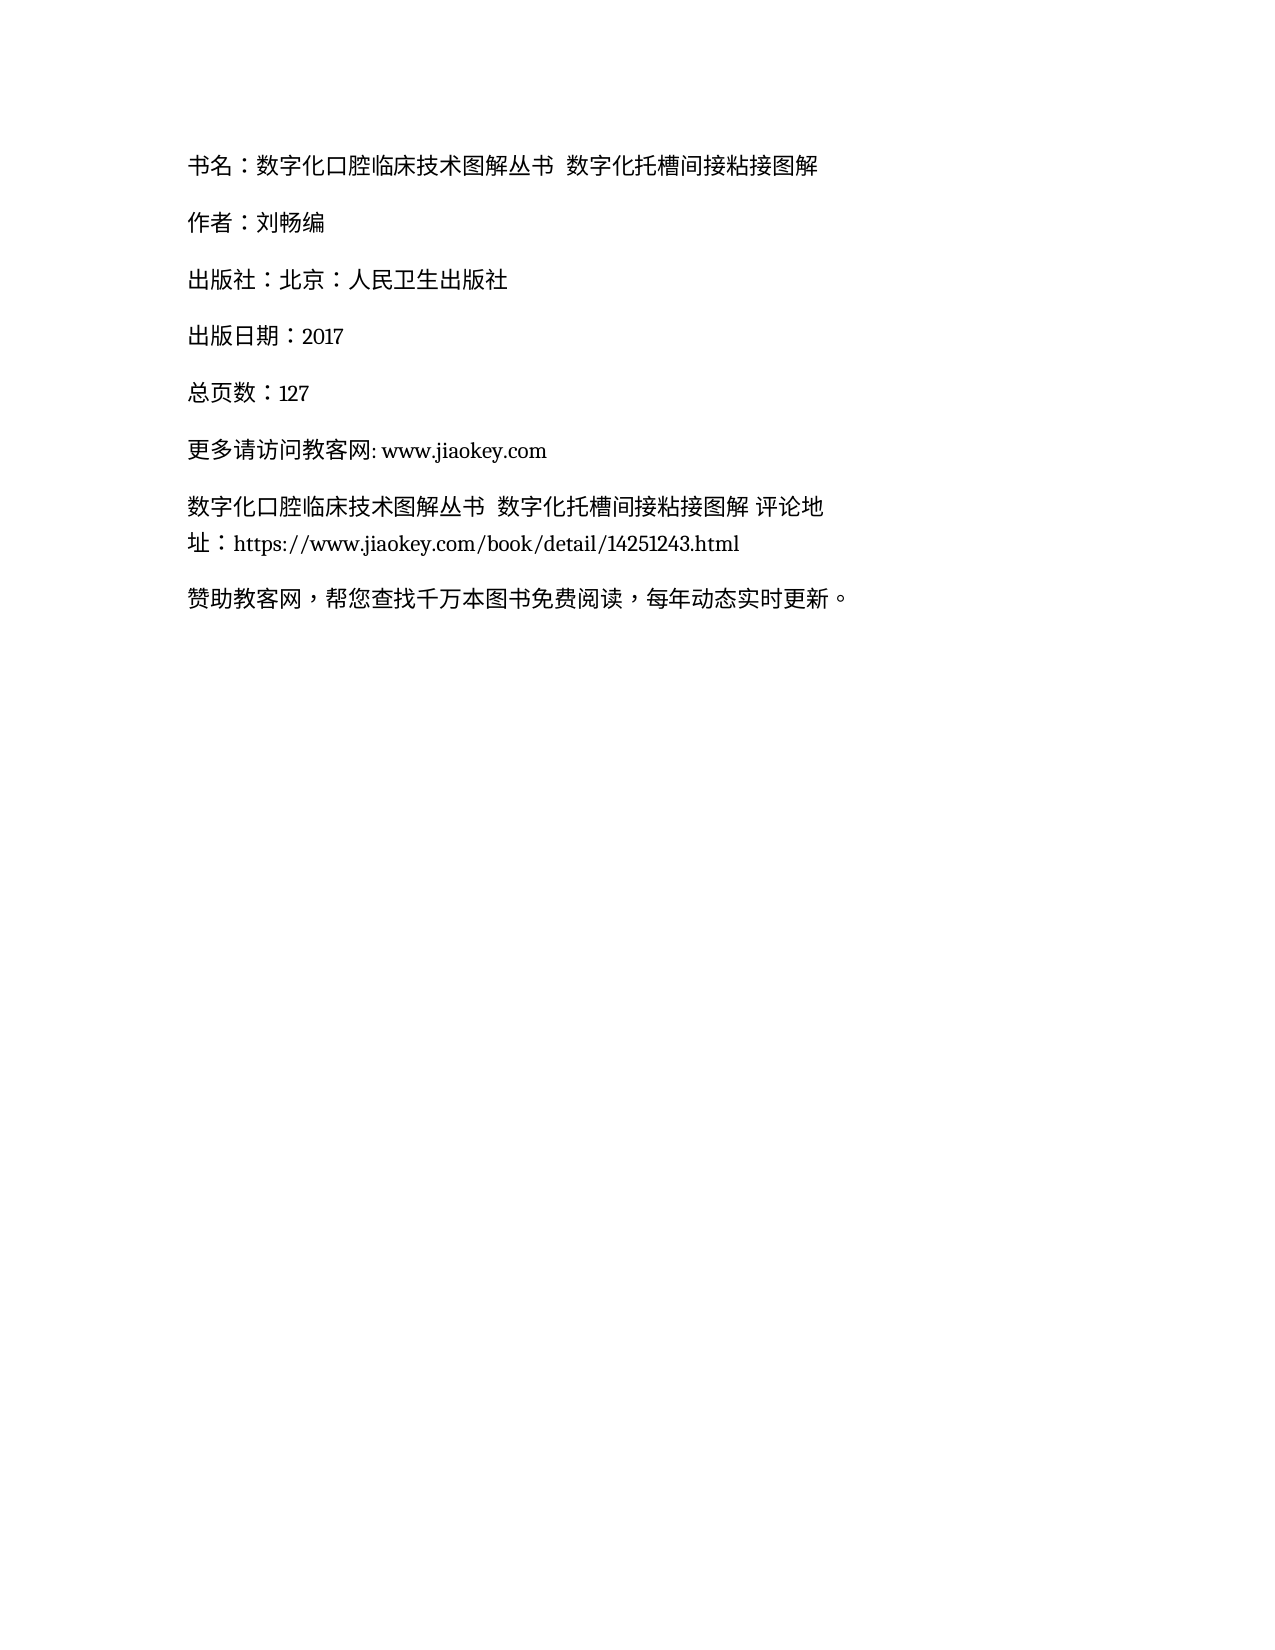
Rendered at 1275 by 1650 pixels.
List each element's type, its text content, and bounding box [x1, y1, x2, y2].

text 出版日期：2017 [187, 320, 1087, 352]
text 赞助教客网，帮您查找千万本图书免费阅读，每年动态实时更新。 [187, 583, 1087, 614]
text 作者：刘畅编 [187, 207, 1087, 238]
text 出版社：北京：人民卫生出版社 [187, 263, 1087, 295]
text 书名：数字化口腔临床技术图解丛书 数字化托槽间接粘接图解 [187, 150, 1087, 181]
text 数字化口腔临床技术图解丛书 数字化托槽间接粘接图解 评论地址：https://www.jiaokey.com/book/detail/14251243.html [187, 491, 1087, 558]
text 总页数：127 [187, 377, 1087, 408]
text 更多请访问教客网: www.jiaokey.com [187, 434, 1087, 465]
